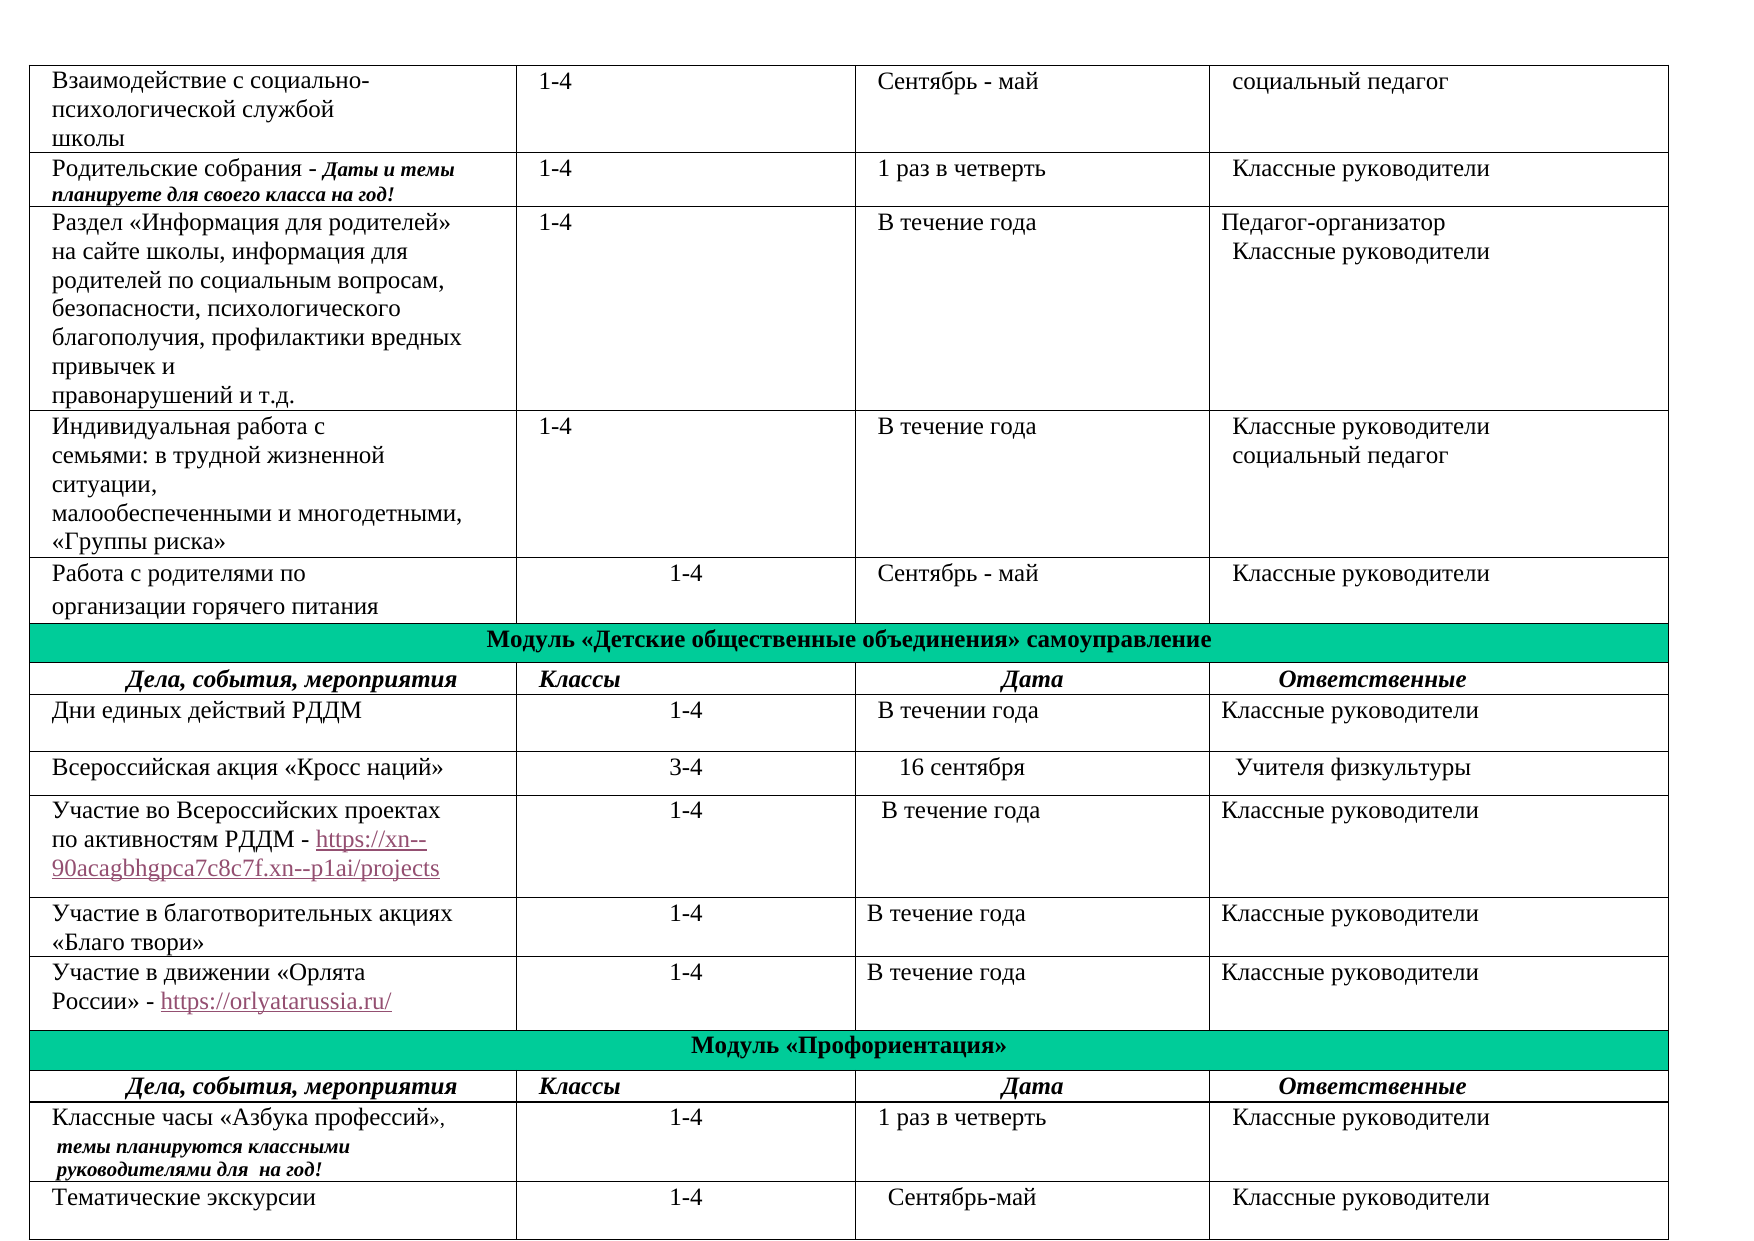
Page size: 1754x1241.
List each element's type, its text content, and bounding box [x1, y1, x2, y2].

table_cell 1-4 [517, 898, 855, 956]
table_cell 1-4 [517, 153, 855, 206]
table_cell Классы [517, 1071, 855, 1101]
table_cell В течении года [856, 695, 1209, 751]
table_cell 1-4 [517, 1182, 855, 1238]
table_cell Всероссийская акция «Кросс наций» [30, 752, 516, 794]
table_cell Ответственные [1210, 663, 1668, 694]
table_cell Классные руководители [1210, 957, 1668, 1029]
table_cell Классные руководители [1210, 153, 1668, 206]
table_cell В течение года [856, 957, 1209, 1029]
table_cell Дела, события, мероприятия [30, 663, 516, 694]
table_cell Модуль «Профориентация» [30, 1031, 1668, 1070]
table_cell 1-4 [517, 558, 855, 623]
table_cell В течение года [856, 207, 1209, 410]
table_cell Классные руководители [1210, 695, 1668, 751]
table_cell Педагог-организатор Классные руководители [1210, 207, 1668, 410]
table_cell 1 раз в четверть [856, 153, 1209, 206]
table_cell Учителя физкультуры [1210, 752, 1668, 794]
table_cell Участие в благотворительных акциях «Благо твори» [30, 898, 516, 956]
table_cell Классные руководители [1210, 558, 1668, 623]
table_cell социальный педагог [1210, 66, 1668, 152]
table_cell 1 раз в четверть [856, 1103, 1209, 1181]
table_cell Родительские собрания - Даты и темы планируете для своего класса на год! [30, 153, 516, 206]
table_cell Классные руководители [1210, 898, 1668, 956]
table_cell Дата [856, 663, 1209, 694]
table_cell 1-4 [517, 207, 855, 410]
table_cell Дата [856, 1071, 1209, 1101]
table_cell Дни единых действий РДДМ [30, 695, 516, 751]
table_cell Индивидуальная работа с семьями: в трудной жизненной ситуации, малообеспеченными и многодетными, «Группы риска» [30, 411, 516, 557]
table_cell Сентябрь - май [856, 66, 1209, 152]
table_cell 1-4 [517, 957, 855, 1029]
table_cell 1-4 [517, 66, 855, 152]
table_cell Сентябрь-май [856, 1182, 1209, 1238]
table_cell Участие во Всероссийских проектах по активностям РДДМ - https://xn-- 90acagbhgpca7c8c7f.xn--p1ai/projects [30, 796, 516, 897]
table_cell Классные руководители [1210, 1182, 1668, 1238]
table_cell 1-4 [517, 796, 855, 897]
table_cell Классные руководители [1210, 796, 1668, 897]
table_cell 3-4 [517, 752, 855, 794]
table_cell Работа с родителями по организации горячего питания [30, 558, 516, 623]
table_cell 16 сентября [856, 752, 1209, 794]
table_cell Классные руководители [1210, 1103, 1668, 1181]
table_cell Дела, события, мероприятия [30, 1071, 516, 1101]
table_cell Тематические экскурсии [30, 1182, 516, 1238]
table_cell Раздел «Информация для родителей» на сайте школы, информация для родителей по социальным вопросам, безопасности, психологического благополучия, профилактики вредных привычек и правонарушений и т.д. [30, 207, 516, 410]
table_cell Участие в движении «Орлята России» - https://orlyatarussia.ru/ [30, 957, 516, 1029]
table_cell В течение года [856, 898, 1209, 956]
table_cell Взаимодействие с социально- психологической службой школы [30, 66, 516, 152]
table_cell Классы [517, 663, 855, 694]
table_cell В течение года [856, 411, 1209, 557]
table_cell 1-4 [517, 411, 855, 557]
table_cell Классные руководители социальный педагог [1210, 411, 1668, 557]
table_cell 1-4 [517, 1103, 855, 1181]
table_cell В течение года [856, 796, 1209, 897]
table_cell Ответственные [1210, 1071, 1668, 1101]
table_cell Сентябрь - май [856, 558, 1209, 623]
table_cell Классные часы «Азбука профессий», темы планируются классными руководителями для на год! [30, 1103, 516, 1181]
table_cell Модуль «Детские общественные объединения» самоуправление [30, 624, 1668, 662]
table_cell 1-4 [517, 695, 855, 751]
